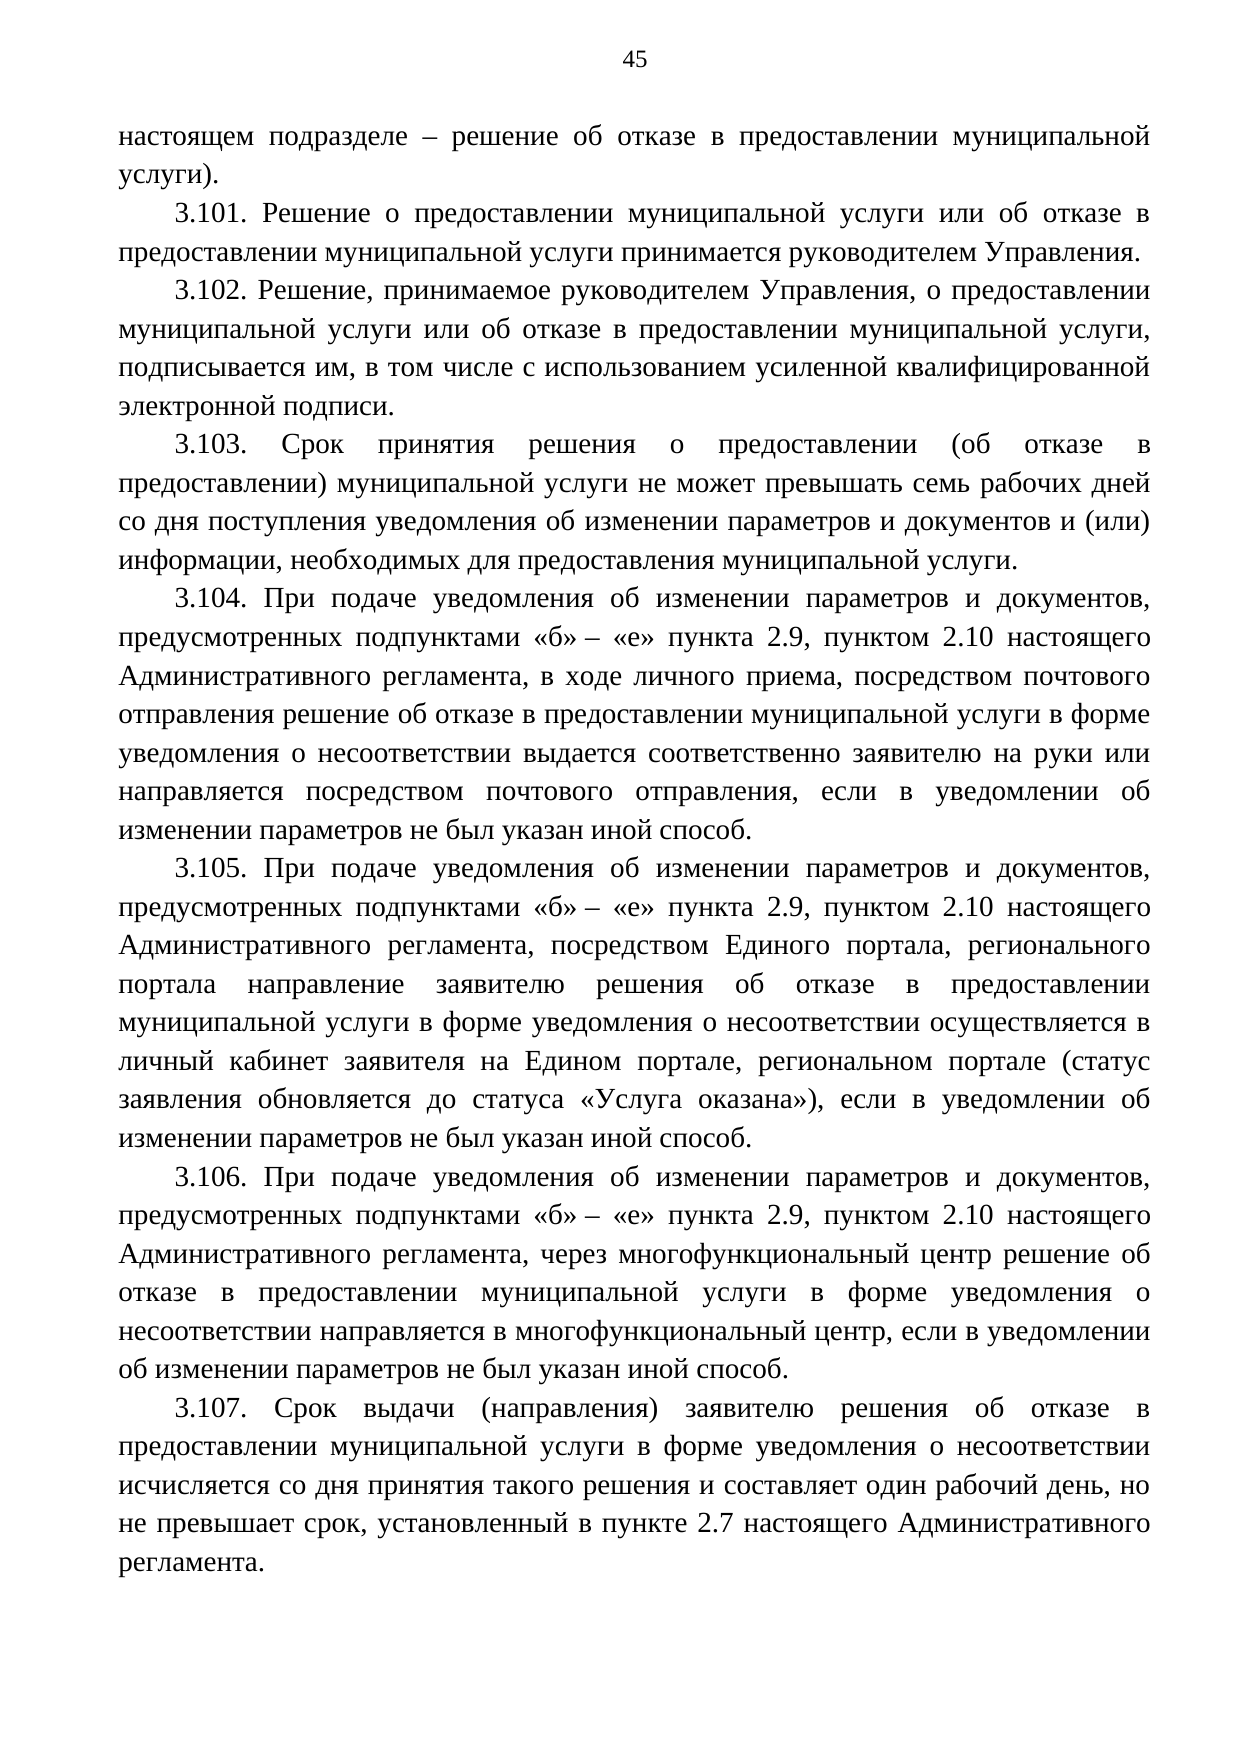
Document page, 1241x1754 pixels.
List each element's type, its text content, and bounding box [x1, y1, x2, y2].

text 3.103. Срок принятия решения о предоставлении (об отказе в предоставлении) муниципальной услуги не может превышать семь рабочих дней со дня поступления уведомления об изменении параметров и документов и (или) информации, необходимых для предоставления муниципальной услуги. [118, 426, 1152, 576]
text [118, 118, 1152, 190]
text 3.102. Решение, принимаемое руководителем Управления, о предоставлении муниципальной услуги или об отказе в предоставлении муниципальной услуги, подписывается им, в том числе с использованием усиленной квалифицированной электронной подписи. [118, 272, 1152, 421]
text 3.104. При подаче уведомления об изменении параметров и документов, предусмотренных подпунктами «б» – «е» пункта 2.9, пунктом 2.10 настоящего Административного регламента, в ходе личного приема, посредством почтового отправления решение об отказе в предоставлении муниципальной услуги в форме уведомления о несоответствии выдается соответственно заявителю на руки или направляется посредством почтового отправления, если в уведомлении об изменении параметров не был указан иной способ. [118, 581, 1152, 845]
text 3.101. Решение о предоставлении муниципальной услуги или об отказе в предоставлении муниципальной услуги принимается руководителем Управления. [118, 195, 1152, 267]
text 3.107. Срок выдачи (направления) заявителю решения об отказе в предоставлении муниципальной услуги в форме уведомления о несоответствии исчисляется со дня принятия такого решения и составляет один рабочий день, но не превышает срок, установленный в пункте 2.7 настоящего Административного регламента. [118, 1390, 1152, 1578]
text 3.105. При подаче уведомления об изменении параметров и документов, предусмотренных подпунктами «б» – «е» пункта 2.9, пунктом 2.10 настоящего Административного регламента, посредством Единого портала, регионального портала направление заявителю решения об отказе в предоставлении муниципальной услуги в форме уведомления о несоответствии осуществляется в личный кабинет заявителя на Едином портале, региональном портале (статус заявления обновляется до статуса «Услуга оказана»), если в уведомлении об изменении параметров не был указан иной способ. [118, 850, 1152, 1154]
text 3.106. При подаче уведомления об изменении параметров и документов, предусмотренных подпунктами «б» – «е» пункта 2.9, пунктом 2.10 настоящего Административного регламента, через многофункциональный центр решение об отказе в предоставлении муниципальной услуги в форме уведомления о несоответствии направляется в многофункциональный центр, если в уведомлении об изменении параметров не был указан иной способ. [118, 1159, 1152, 1385]
